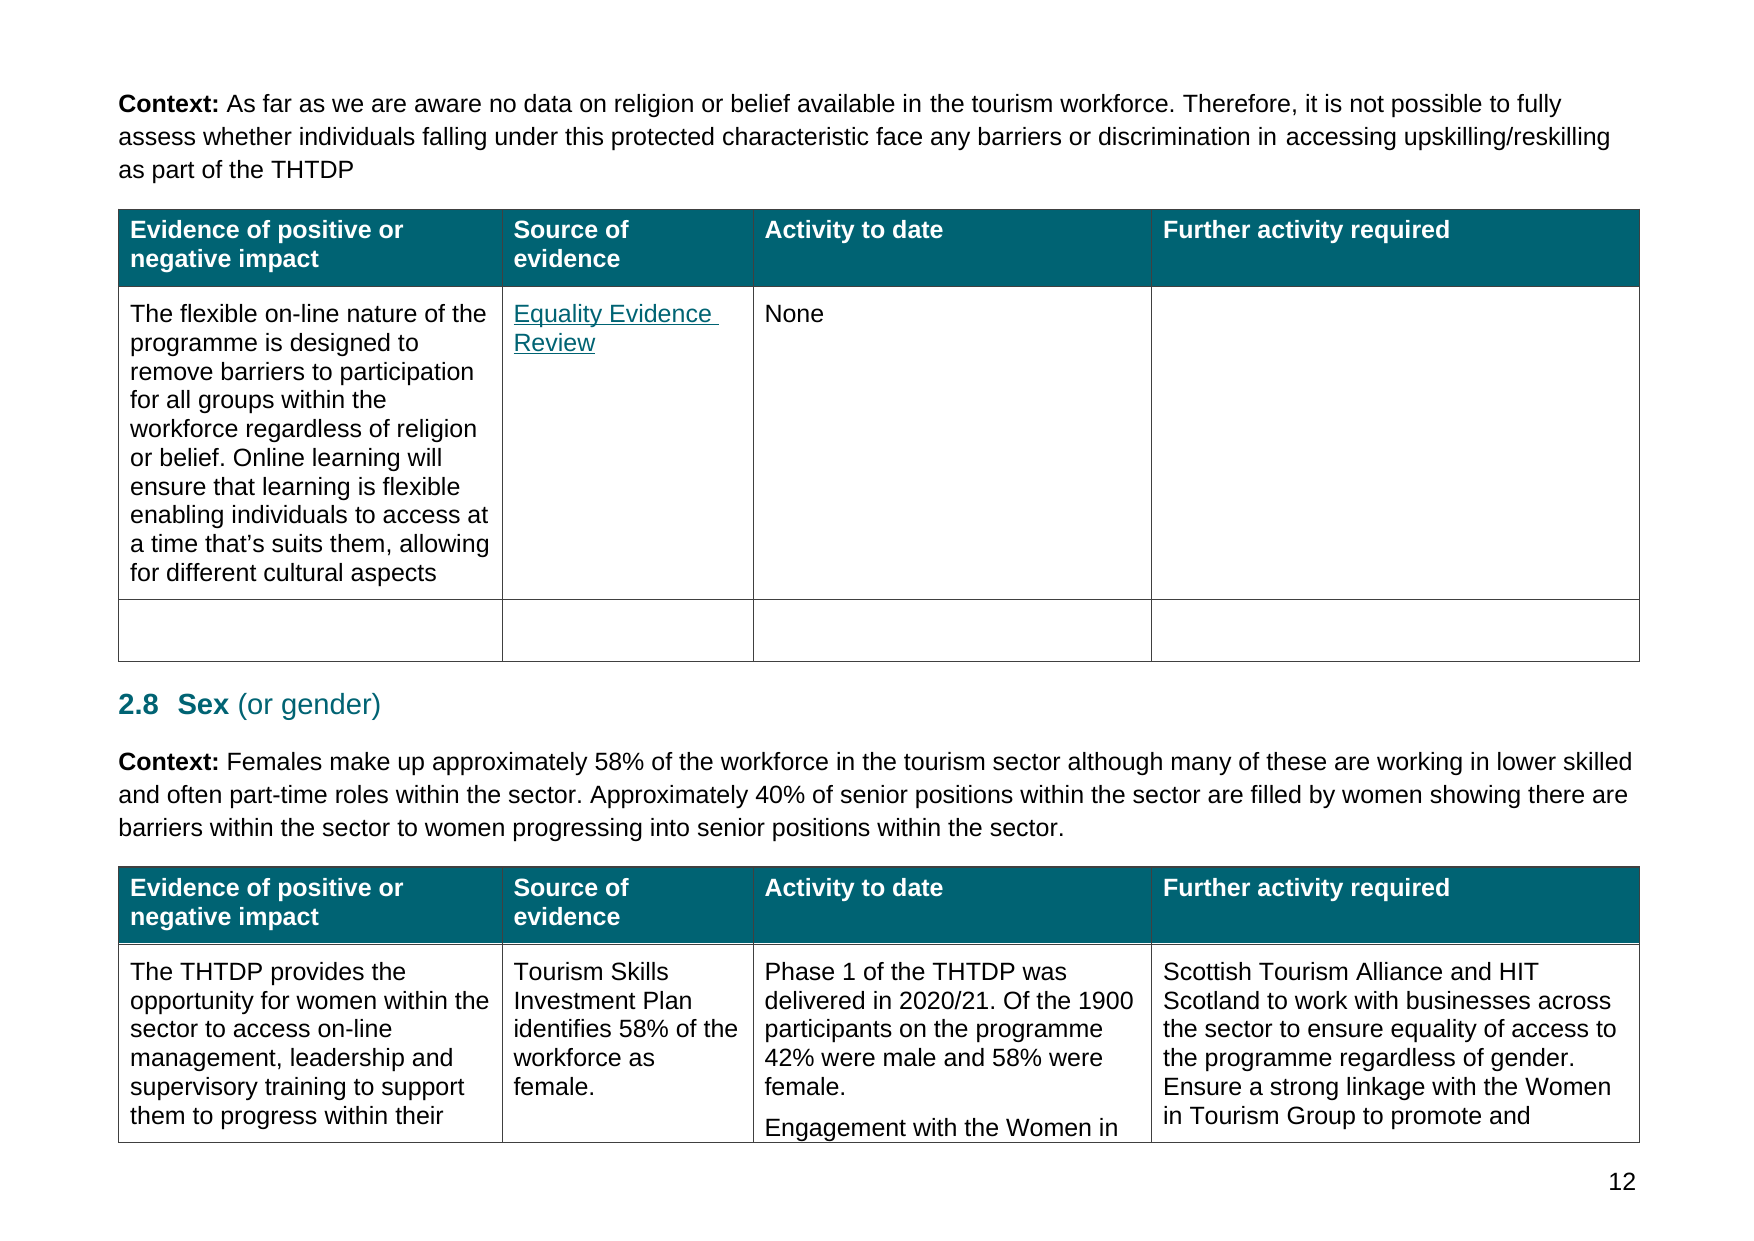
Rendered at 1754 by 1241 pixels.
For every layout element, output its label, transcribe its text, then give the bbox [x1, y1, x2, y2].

table_cell [1152, 287, 1639, 599]
table_header Source of evidence [503, 868, 753, 943]
table_cell [503, 600, 753, 661]
text Context: As far as we are aware no data on religion or belief available in the tourism workforce. Therefore, it is not possible to fully assess whether individuals falling under this protected characteristic face any barriers or discrimination in accessing upskilling/reskilling as part of the THTDP [118, 89, 1636, 183]
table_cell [119, 945, 502, 1142]
table_header Further activity required [1152, 210, 1639, 286]
table_header Activity to date [754, 210, 1151, 286]
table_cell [503, 945, 753, 1142]
text Context: Females make up approximately 58% of the workforce in the tourism sector although many of these are working in lower skilled and often part-time roles within the sector. Approximately 40% of senior positions within the sector are filled by women showing there are barriers within the sector to women progressing into senior positions within the sector. [118, 747, 1636, 841]
table_header Activity to date [754, 868, 1151, 943]
table_cell [119, 600, 502, 661]
table_header Source of evidence [503, 210, 753, 286]
table_cell The flexible on-line nature of the programme is designed to remove barriers to participation for all groups within the workforce regardless of religion or belief. Online learning will ensure that learning is flexible enabling individuals to access at a time that’s suits them, allowing for different cultural aspects [119, 287, 502, 599]
table_header Evidence of positive or negative impact [119, 210, 502, 286]
table_cell [1152, 600, 1639, 661]
list Sex (or gender) [118, 687, 1636, 721]
table_cell None [754, 287, 1151, 599]
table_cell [1152, 945, 1639, 1142]
table_header Further activity required [1152, 868, 1639, 943]
table_cell Equality Evidence Review [503, 287, 753, 599]
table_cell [754, 945, 1151, 1142]
table_header Evidence of positive or negative impact [119, 868, 502, 943]
table_cell [754, 600, 1151, 661]
